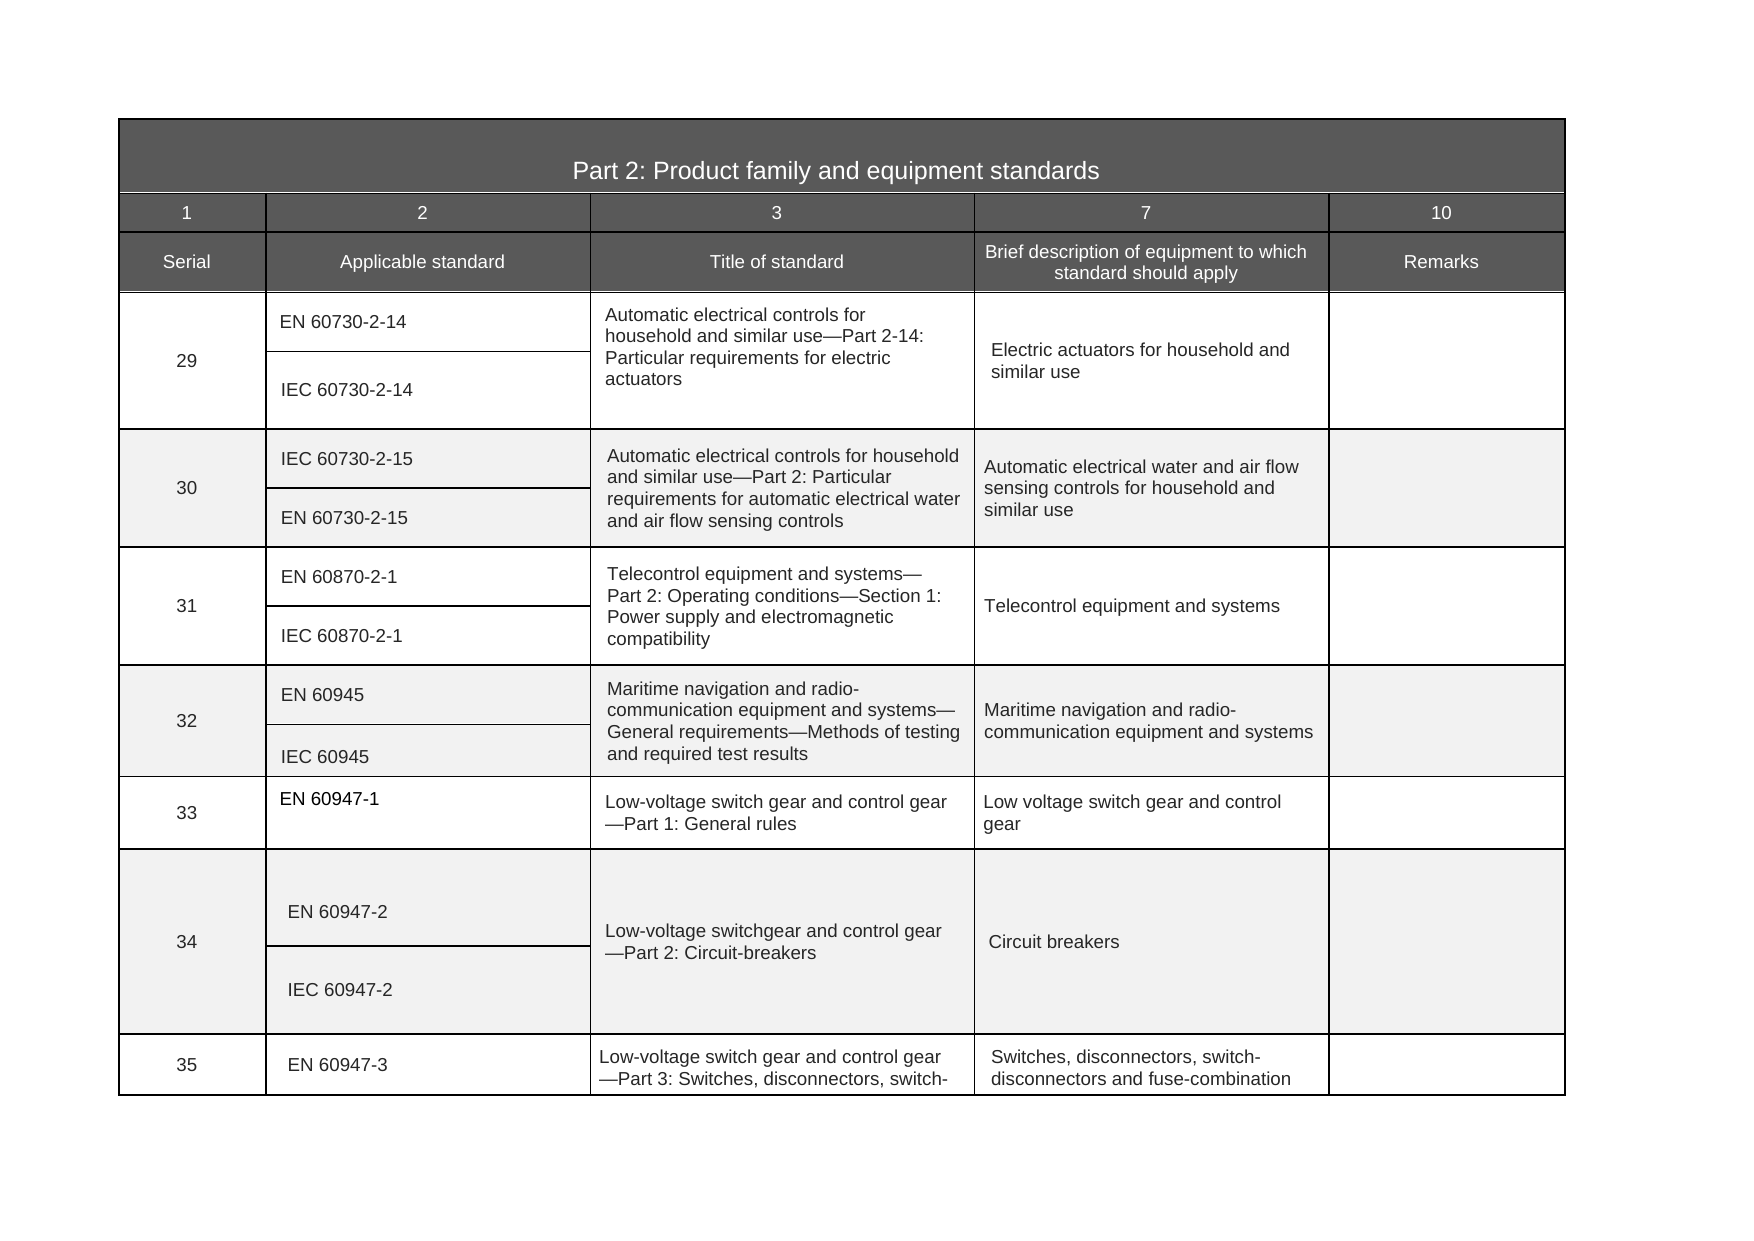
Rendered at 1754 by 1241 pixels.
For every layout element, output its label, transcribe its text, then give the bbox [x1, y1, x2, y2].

table_cell Maritime navigation and radio-communication equipment and systems— General requirements—Methods of testing and required test results [591, 666, 974, 776]
table_cell EN 60947-1 [267, 777, 590, 848]
table_cell Automatic electrical controls for household and similar use—Part 2: Particular requirements for automatic electrical water and air flow sensing controls [591, 430, 974, 546]
table_cell Low-voltage switchgear and control gear—Part 2: Circuit-breakers [591, 850, 974, 1033]
table_cell IEC 60947-2 [267, 947, 590, 1033]
table_cell Brief description of equipment to which standard should apply [975, 233, 1328, 291]
table_cell IEC 60730-2-14 [267, 352, 590, 428]
table_cell [1330, 1035, 1564, 1094]
table_cell [1330, 777, 1564, 848]
table_cell Switches, disconnectors, switch-disconnectors and fuse-combination units [975, 1035, 1328, 1094]
table_cell 29 [120, 293, 265, 428]
table_cell IEC 60730-2-15 [267, 430, 590, 487]
table_header Part 2: Product family and equipment standards [120, 120, 1564, 192]
table_cell 10 [1330, 194, 1564, 231]
table_cell Automatic electrical water and air flow sensing controls for household and similar use [975, 430, 1328, 546]
table_cell 31 [120, 548, 265, 664]
table_cell [1330, 430, 1564, 546]
table_cell EN 60870-2-1 [267, 548, 590, 605]
table_cell [1330, 666, 1564, 776]
table_cell [1330, 293, 1564, 428]
table_cell Title of standard [591, 233, 974, 291]
table_cell 32 [120, 666, 265, 776]
table_cell 30 [120, 430, 265, 546]
table_cell 35 [120, 1035, 265, 1094]
table_cell Maritime navigation and radio-communication equipment and systems [975, 666, 1328, 776]
table_cell 7 [975, 194, 1328, 231]
table_cell EN 60947-2 [267, 850, 590, 945]
table_cell [1330, 548, 1564, 664]
table_cell [1330, 850, 1564, 1033]
table_cell Low voltage switch gear and control gear [975, 777, 1328, 848]
table_cell 33 [120, 777, 265, 848]
table_cell 2 [267, 194, 590, 231]
table_cell 1 [120, 194, 265, 231]
table_cell IEC 60870-2-1 [267, 607, 590, 664]
table_cell 3 [591, 194, 974, 231]
table_cell EN 60945 [267, 666, 590, 723]
table_cell Automatic electrical controls for household and similar use—Part 2-14: Particular requirements for electric actuators [591, 293, 974, 428]
table_cell Low-voltage switch gear and control gear—Part 1: General rules [591, 777, 974, 848]
table_cell Circuit breakers [975, 850, 1328, 1033]
table_cell EN 60730-2-15 [267, 489, 590, 546]
table_cell Telecontrol equipment and systems— Part 2: Operating conditions—Section 1: Power supply and electromagnetic compatibility [591, 548, 974, 664]
table_cell 34 [120, 850, 265, 1033]
table_cell Telecontrol equipment and systems [975, 548, 1328, 664]
table_cell EN 60730-2-14 [267, 293, 590, 351]
table_cell EN 60947-3 [267, 1035, 590, 1094]
table_cell Low-voltage switch gear and control gear—Part 3: Switches, disconnectors, switch-disconnectors and fuse-combination units [591, 1035, 974, 1094]
table_cell Remarks [1330, 233, 1564, 291]
table_cell Applicable standard [267, 233, 590, 291]
table_cell Serial [120, 233, 265, 291]
table_cell Electric actuators for household and similar use [975, 293, 1328, 428]
table_cell IEC 60945 [267, 725, 590, 776]
